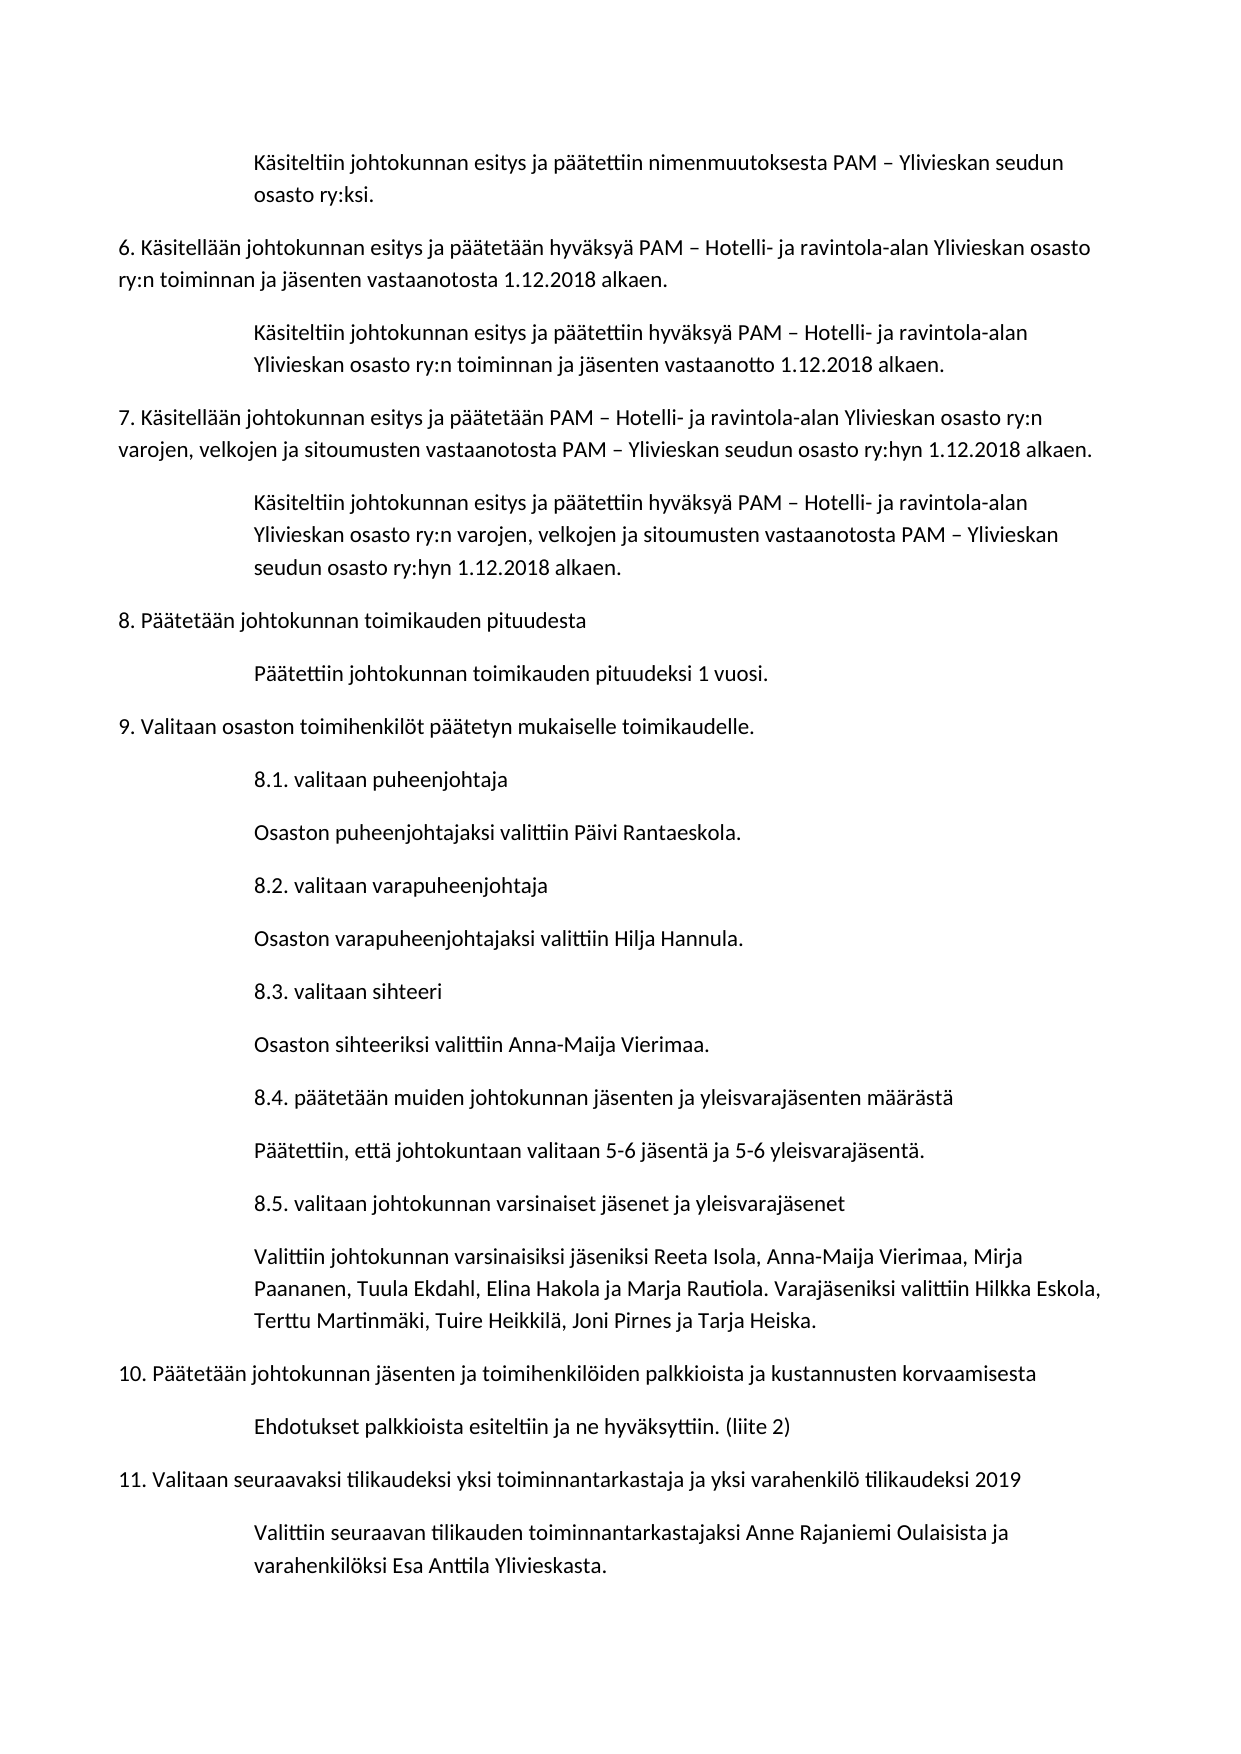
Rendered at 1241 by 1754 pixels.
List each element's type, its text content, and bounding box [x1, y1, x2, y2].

text Päätettiin, että johtokuntaan valitaan 5-6 jäsentä ja 5-6 yleisvarajäsentä. [118, 1136, 1122, 1164]
text Ehdotukset palkkioista esiteltiin ja ne hyväksyttiin. (liite 2) [118, 1412, 1122, 1441]
text Osaston sihteeriksi valittiin Anna-Maija Vierimaa. [118, 1030, 1122, 1058]
text 8.1. valitaan puheenjohtaja [118, 765, 1122, 793]
text 8.5. valitaan johtokunnan varsinaiset jäsenet ja yleisvarajäsenet [118, 1189, 1122, 1217]
text 8.4. päätetään muiden johtokunnan jäsenten ja yleisvarajäsenten määrästä [118, 1083, 1122, 1111]
text 6. Käsitellään johtokunnan esitys ja päätetään hyväksyä PAM – Hotelli- ja ravintola-alan Ylivieskan osasto ry:n toiminnan ja jäsenten vastaanotosta 1.12.2018 alkaen. [118, 233, 1122, 293]
text 8.2. valitaan varapuheenjohtaja [118, 871, 1122, 899]
text 8. Päätetään johtokunnan toimikauden pituudesta [118, 606, 1122, 634]
text Päätettiin johtokunnan toimikauden pituudeksi 1 vuosi. [118, 659, 1122, 687]
text Valittiin seuraavan tilikauden toiminnantarkastajaksi Anne Rajaniemi Oulaisista ja varahenkilöksi Esa Anttila Ylivieskasta. [254, 1518, 1122, 1579]
text Osaston puheenjohtajaksi valittiin Päivi Rantaeskola. [118, 818, 1122, 846]
text 9. Valitaan osaston toimihenkilöt päätetyn mukaiselle toimikaudelle. [118, 712, 1122, 740]
text 10. Päätetään johtokunnan jäsenten ja toimihenkilöiden palkkioista ja kustannusten korvaamisesta [118, 1359, 1122, 1387]
text Valittiin johtokunnan varsinaisiksi jäseniksi Reeta Isola, Anna-Maija Vierimaa, Mirja Paananen, Tuula Ekdahl, Elina Hakola ja Marja Rautiola. Varajäseniksi valittiin Hilkka Eskola, Terttu Martinmäki, Tuire Heikkilä, Joni Pirnes ja Tarja Heiska. [254, 1242, 1122, 1334]
text 7. Käsitellään johtokunnan esitys ja päätetään PAM – Hotelli- ja ravintola-alan Ylivieskan osasto ry:n varojen, velkojen ja sitoumusten vastaanotosta PAM – Ylivieskan seudun osasto ry:hyn 1.12.2018 alkaen. [118, 403, 1122, 463]
text Osaston varapuheenjohtajaksi valittiin Hilja Hannula. [118, 924, 1122, 952]
text Käsiteltiin johtokunnan esitys ja päätettiin hyväksyä PAM – Hotelli- ja ravintola-alan Ylivieskan osasto ry:n varojen, velkojen ja sitoumusten vastaanotosta PAM – Ylivieskan seudun osasto ry:hyn 1.12.2018 alkaen. [253, 488, 1122, 581]
text 11. Valitaan seuraavaksi tilikaudeksi yksi toiminnantarkastaja ja yksi varahenkilö tilikaudeksi 2019 [118, 1466, 1122, 1493]
text 8.3. valitaan sihteeri [118, 977, 1122, 1005]
text Käsiteltiin johtokunnan esitys ja päätettiin nimenmuutoksesta PAM – Ylivieskan seudun osasto ry:ksi. [253, 148, 1122, 208]
text Käsiteltiin johtokunnan esitys ja päätettiin hyväksyä PAM – Hotelli- ja ravintola-alan Ylivieskan osasto ry:n toiminnan ja jäsenten vastaanotto 1.12.2018 alkaen. [253, 318, 1122, 378]
